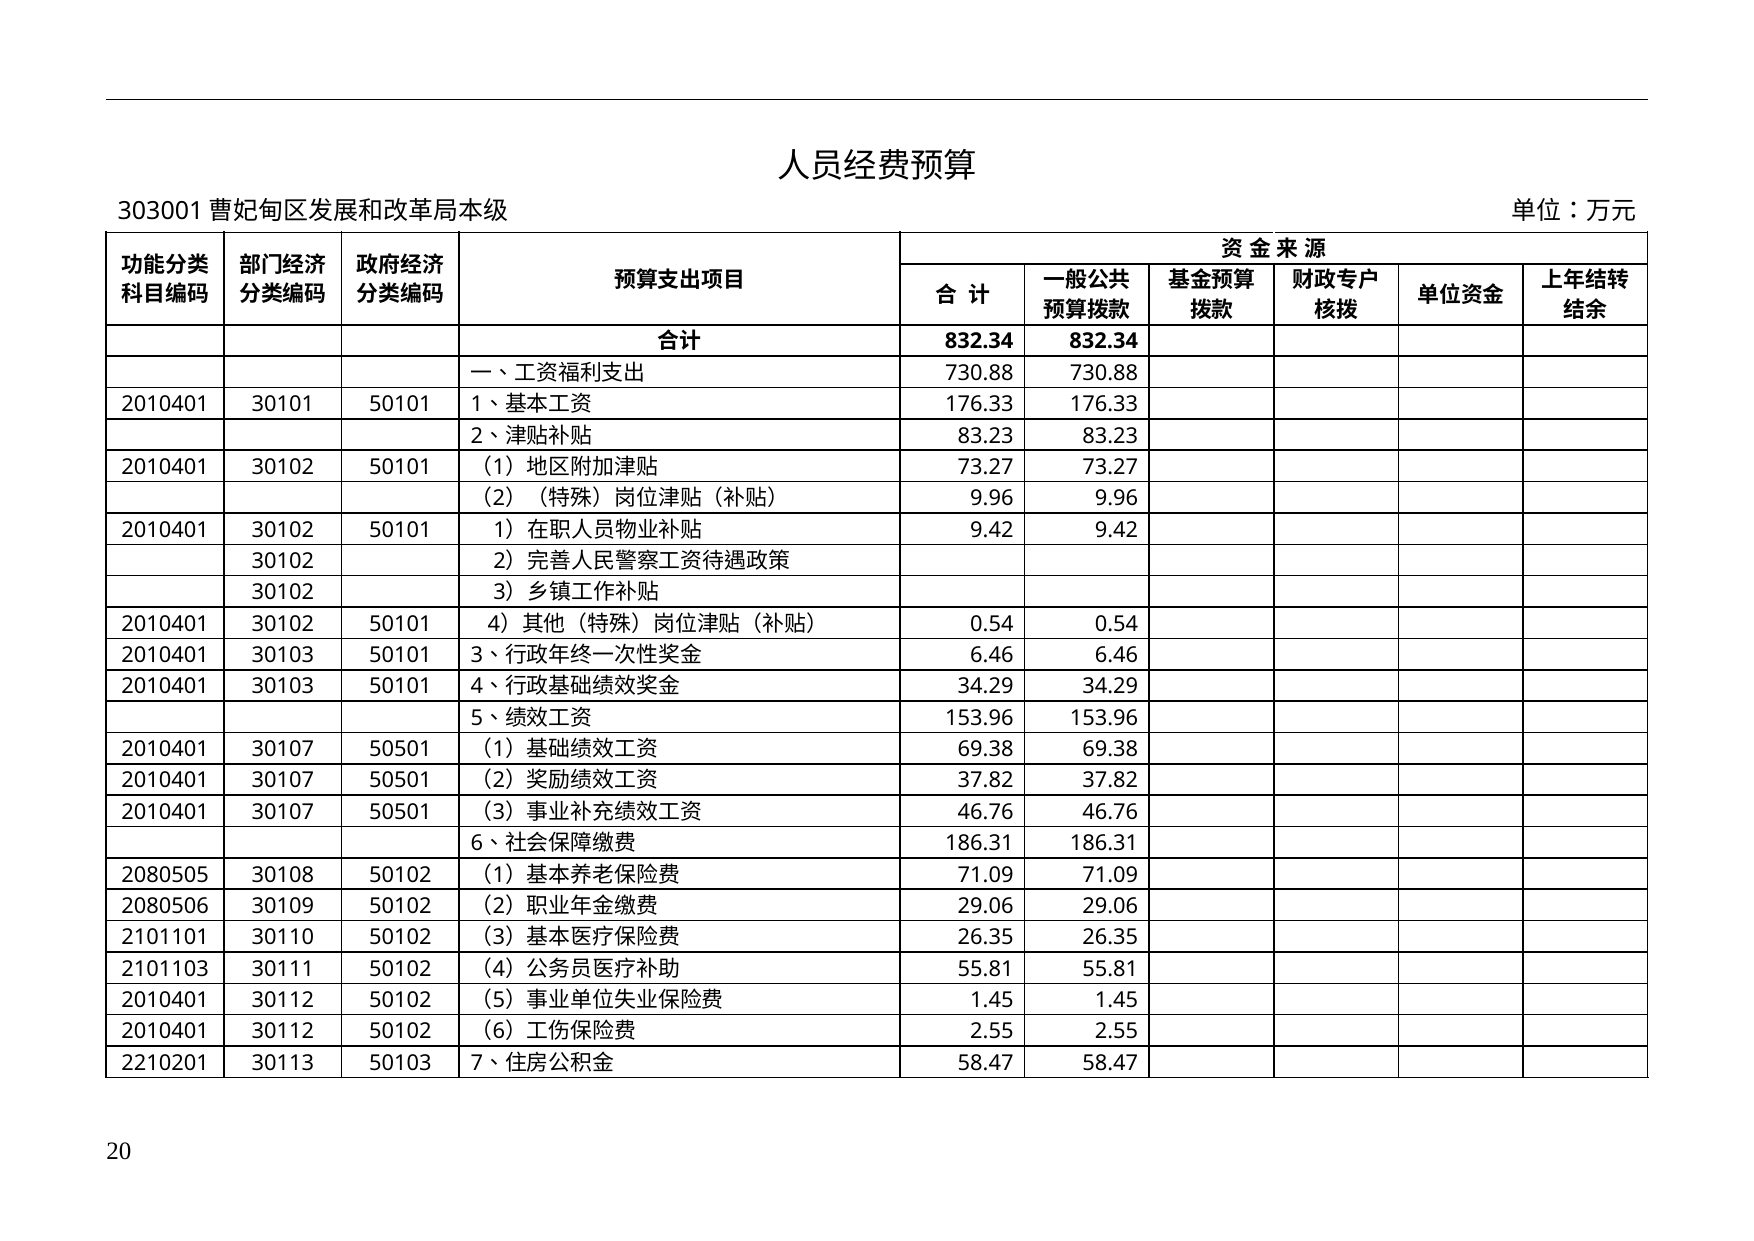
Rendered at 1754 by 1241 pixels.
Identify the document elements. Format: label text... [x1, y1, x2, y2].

table_cell 50501 [342, 733, 458, 763]
table_cell [1524, 796, 1647, 826]
table_cell [1150, 953, 1273, 982]
table_cell [1524, 953, 1647, 982]
table_cell 3）乡镇工作补贴 [460, 576, 899, 606]
table_cell 30101 [225, 388, 341, 418]
table_cell [1150, 859, 1273, 888]
table_cell [901, 545, 1024, 575]
table_cell [1399, 514, 1522, 543]
table_cell [1275, 733, 1398, 763]
table_cell 50102 [342, 1015, 458, 1045]
table_cell 2210201 [107, 1047, 223, 1076]
table_cell [1399, 1015, 1522, 1045]
table_cell 50101 [342, 451, 458, 481]
table_cell 2010401 [107, 671, 223, 700]
table_cell 3、行政年终一次性奖金 [460, 639, 899, 669]
table_cell 73.27 [901, 451, 1024, 481]
table_cell [1399, 482, 1522, 512]
table_cell [107, 420, 223, 449]
table_cell [1150, 1047, 1273, 1076]
table_cell 71.09 [1025, 859, 1148, 888]
table_cell 2010401 [107, 796, 223, 826]
table_cell 2010401 [107, 733, 223, 763]
table_cell 50101 [342, 639, 458, 669]
table_cell 832.34 [1025, 326, 1148, 355]
table_cell 30107 [225, 796, 341, 826]
table_cell [342, 702, 458, 732]
table_cell [1275, 420, 1398, 449]
table_cell [1150, 639, 1273, 669]
table_cell [342, 545, 458, 575]
table_cell [1524, 671, 1647, 700]
table_cell 2010401 [107, 1015, 223, 1045]
table_cell [1150, 796, 1273, 826]
table_cell 30110 [225, 921, 341, 951]
table_cell [1399, 326, 1522, 355]
table_cell 1.45 [901, 984, 1024, 1014]
table_cell [1150, 733, 1273, 763]
table_cell 2.55 [901, 1015, 1024, 1045]
table_cell 30102 [225, 608, 341, 637]
table_cell [1275, 388, 1398, 418]
table_cell 26.35 [1025, 921, 1148, 951]
table_cell [1399, 576, 1522, 606]
table_cell 55.81 [1025, 953, 1148, 982]
table_cell 50501 [342, 796, 458, 826]
table_cell [1399, 733, 1522, 763]
table_cell 50102 [342, 984, 458, 1014]
table_cell 2、津贴补贴 [460, 420, 899, 449]
table_cell 29.06 [1025, 890, 1148, 920]
table_cell [1399, 890, 1522, 920]
table_cell [1150, 545, 1273, 575]
table_cell [1025, 576, 1148, 606]
table_cell [1275, 827, 1398, 857]
table_cell [1524, 733, 1647, 763]
table_cell 83.23 [1025, 420, 1148, 449]
table_cell [1275, 326, 1398, 355]
table_cell [107, 326, 223, 355]
table_cell [1275, 765, 1398, 794]
table_cell [342, 827, 458, 857]
table_cell [1275, 859, 1398, 888]
table_cell 0.54 [901, 608, 1024, 637]
table_cell [1524, 827, 1647, 857]
table_cell [1275, 671, 1398, 700]
table_cell （3）事业补充绩效工资 [460, 796, 899, 826]
table_cell [1275, 1047, 1398, 1076]
table_cell 176.33 [901, 388, 1024, 418]
table_cell [1399, 608, 1522, 637]
table_cell [1150, 921, 1273, 951]
table_cell 30108 [225, 859, 341, 888]
table_cell 83.23 [901, 420, 1024, 449]
table_cell [1150, 326, 1273, 355]
table_cell （6）工伤保险费 [460, 1015, 899, 1045]
table_cell [1275, 482, 1398, 512]
table_cell 832.34 [901, 326, 1024, 355]
table_cell [225, 827, 341, 857]
table_cell 50102 [342, 890, 458, 920]
table_cell [1150, 514, 1273, 543]
table_cell 2）完善人民警察工资待遇政策 [460, 545, 899, 575]
table_cell [1399, 827, 1522, 857]
table_cell [1275, 357, 1398, 387]
table_cell [1524, 890, 1647, 920]
table_cell [1524, 984, 1647, 1014]
table_cell [1275, 608, 1398, 637]
table_cell [342, 576, 458, 606]
table_cell 55.81 [901, 953, 1024, 982]
table_cell 30102 [225, 545, 341, 575]
table_cell [1275, 702, 1398, 732]
table_cell [1275, 984, 1398, 1014]
table_cell 186.31 [1025, 827, 1148, 857]
table_cell 上年结转结余 [1524, 265, 1647, 324]
table_cell [1399, 765, 1522, 794]
table_cell [225, 482, 341, 512]
table_cell 46.76 [901, 796, 1024, 826]
table_cell 1）在职人员物业补贴 [460, 514, 899, 543]
table_cell [1399, 357, 1522, 387]
table_cell 30113 [225, 1047, 341, 1076]
table_cell 46.76 [1025, 796, 1148, 826]
table_cell [1524, 576, 1647, 606]
table_cell （1）基本养老保险费 [460, 859, 899, 888]
table_cell [1025, 545, 1148, 575]
table_cell [1399, 451, 1522, 481]
table_cell [1399, 859, 1522, 888]
table_cell [1275, 639, 1398, 669]
table_cell 2.55 [1025, 1015, 1148, 1045]
table_cell [1399, 921, 1522, 951]
table_cell [1150, 1015, 1273, 1045]
table_cell 30102 [225, 576, 341, 606]
table_cell [225, 702, 341, 732]
table_cell 部门经济分类编码 [225, 233, 341, 324]
table_cell [342, 326, 458, 355]
table_cell [1399, 796, 1522, 826]
table_cell [225, 357, 341, 387]
table_cell [1524, 420, 1647, 449]
table_cell 资 金 来 源 [901, 233, 1647, 263]
table_cell 176.33 [1025, 388, 1148, 418]
table_cell 34.29 [901, 671, 1024, 700]
table_cell （1）地区附加津贴 [460, 451, 899, 481]
table_cell [1524, 1047, 1647, 1076]
table_cell [1275, 545, 1398, 575]
table_cell 4）其他（特殊）岗位津贴（补贴） [460, 608, 899, 637]
table_cell （2）职业年金缴费 [460, 890, 899, 920]
table_cell [1275, 1015, 1398, 1045]
table_cell 9.42 [901, 514, 1024, 543]
table_cell 50501 [342, 765, 458, 794]
table_header 303001曹妃甸区发展和改革局本级 [107, 189, 1273, 231]
table_cell [1150, 671, 1273, 700]
table_cell [901, 576, 1024, 606]
table_cell [107, 827, 223, 857]
table_cell [1524, 482, 1647, 512]
table_cell （2）（特殊）岗位津贴（补贴） [460, 482, 899, 512]
table_cell 37.82 [1025, 765, 1148, 794]
table_cell 71.09 [901, 859, 1024, 888]
table_cell [1524, 388, 1647, 418]
table_cell [1275, 576, 1398, 606]
table_cell 2010401 [107, 984, 223, 1014]
table_cell [107, 482, 223, 512]
table_cell 2080505 [107, 859, 223, 888]
table_cell 7、住房公积金 [460, 1047, 899, 1076]
table_cell [1524, 1015, 1647, 1045]
table_cell 30103 [225, 639, 341, 669]
table_cell [1399, 1047, 1522, 1076]
table_cell 2010401 [107, 514, 223, 543]
table_cell [1399, 671, 1522, 700]
table_cell 2101103 [107, 953, 223, 982]
table_cell 单位资金 [1399, 265, 1522, 324]
table_cell 153.96 [1025, 702, 1148, 732]
table_cell 2010401 [107, 388, 223, 418]
table_cell 1.45 [1025, 984, 1148, 1014]
table_cell [1275, 796, 1398, 826]
table_cell 58.47 [901, 1047, 1024, 1076]
table_cell 6.46 [901, 639, 1024, 669]
table_cell 69.38 [1025, 733, 1148, 763]
table_cell [1524, 639, 1647, 669]
table_cell 6、社会保障缴费 [460, 827, 899, 857]
table_cell [1150, 827, 1273, 857]
table_cell [1275, 953, 1398, 982]
table_cell [1150, 388, 1273, 418]
table_cell [1399, 545, 1522, 575]
table_cell 34.29 [1025, 671, 1148, 700]
table_cell [1524, 859, 1647, 888]
table_cell （2）奖励绩效工资 [460, 765, 899, 794]
table_cell [1524, 514, 1647, 543]
table_cell 50102 [342, 953, 458, 982]
table_cell [1275, 451, 1398, 481]
table_cell （5）事业单位失业保险费 [460, 984, 899, 1014]
table_cell [1275, 514, 1398, 543]
table_cell [1524, 451, 1647, 481]
table_cell 50101 [342, 608, 458, 637]
table_cell 69.38 [901, 733, 1024, 763]
table_cell 50101 [342, 514, 458, 543]
table_cell 30107 [225, 733, 341, 763]
table_cell 9.96 [1025, 482, 1148, 512]
text 人员经费预算 [106, 142, 1648, 187]
table_cell 2080506 [107, 890, 223, 920]
table_cell 26.35 [901, 921, 1024, 951]
table_cell [342, 420, 458, 449]
table_cell 30112 [225, 1015, 341, 1045]
table_cell 50102 [342, 921, 458, 951]
table_cell 合计 [460, 326, 899, 355]
table_cell 2101101 [107, 921, 223, 951]
table_cell 730.88 [901, 357, 1024, 387]
table_cell 1、基本工资 [460, 388, 899, 418]
table_cell [1150, 702, 1273, 732]
table_cell 186.31 [901, 827, 1024, 857]
table_cell 一、工资福利支出 [460, 357, 899, 387]
table_cell [1524, 765, 1647, 794]
table_cell 预算支出项目 [460, 233, 899, 324]
table_cell 2010401 [107, 639, 223, 669]
table_cell 50101 [342, 388, 458, 418]
table_cell [1399, 388, 1522, 418]
table_cell [1399, 984, 1522, 1014]
table_cell [1399, 420, 1522, 449]
table_cell 30102 [225, 451, 341, 481]
table_cell 合 计 [901, 265, 1024, 324]
table_cell 29.06 [901, 890, 1024, 920]
table_cell [1399, 953, 1522, 982]
table_cell [1275, 890, 1398, 920]
table_cell （4）公务员医疗补助 [460, 953, 899, 982]
table_cell [1150, 765, 1273, 794]
table_cell 30112 [225, 984, 341, 1014]
table_cell [1275, 921, 1398, 951]
table_cell 30109 [225, 890, 341, 920]
table_cell [1150, 984, 1273, 1014]
table_cell [1524, 357, 1647, 387]
table_cell [1150, 357, 1273, 387]
table_cell 30102 [225, 514, 341, 543]
table_cell [1150, 576, 1273, 606]
table_cell [1524, 608, 1647, 637]
table_cell 2010401 [107, 608, 223, 637]
table_cell 财政专户 核拨 [1275, 265, 1398, 324]
table_cell 0.54 [1025, 608, 1148, 637]
table_cell 4、行政基础绩效奖金 [460, 671, 899, 700]
table_cell （1）基础绩效工资 [460, 733, 899, 763]
table_cell [1524, 921, 1647, 951]
table_cell [1150, 608, 1273, 637]
table_cell [1524, 702, 1647, 732]
table_cell [225, 420, 341, 449]
table_cell 30111 [225, 953, 341, 982]
table_cell 153.96 [901, 702, 1024, 732]
table_cell [342, 357, 458, 387]
table_cell （3）基本医疗保险费 [460, 921, 899, 951]
table_cell [1150, 890, 1273, 920]
table_cell 基金预算 拨款 [1150, 265, 1273, 324]
table_cell 9.96 [901, 482, 1024, 512]
table_cell 73.27 [1025, 451, 1148, 481]
table_cell [342, 482, 458, 512]
table_cell [1150, 451, 1273, 481]
table_cell 一般公共 预算拨款 [1025, 265, 1148, 324]
table_cell 功能分类科目编码 [107, 233, 223, 324]
table_cell 50101 [342, 671, 458, 700]
table_cell 5、绩效工资 [460, 702, 899, 732]
table_cell 50102 [342, 859, 458, 888]
table_cell [225, 326, 341, 355]
table_cell 730.88 [1025, 357, 1148, 387]
table_cell 9.42 [1025, 514, 1148, 543]
table_cell 6.46 [1025, 639, 1148, 669]
table_cell [1524, 545, 1647, 575]
table_header 单位：万元 [1275, 189, 1647, 231]
table_cell 2010401 [107, 765, 223, 794]
table_cell [107, 702, 223, 732]
table_cell [1399, 639, 1522, 669]
table_cell [1150, 482, 1273, 512]
table_cell [1524, 326, 1647, 355]
table_cell [107, 357, 223, 387]
table_cell 37.82 [901, 765, 1024, 794]
table_cell 30103 [225, 671, 341, 700]
table_cell [107, 576, 223, 606]
table_cell 30107 [225, 765, 341, 794]
table_cell 50103 [342, 1047, 458, 1076]
table_cell [107, 545, 223, 575]
table_cell 58.47 [1025, 1047, 1148, 1076]
table_cell 政府经济分类编码 [342, 233, 458, 324]
table_cell 2010401 [107, 451, 223, 481]
table_cell [1399, 702, 1522, 732]
table_cell [1150, 420, 1273, 449]
